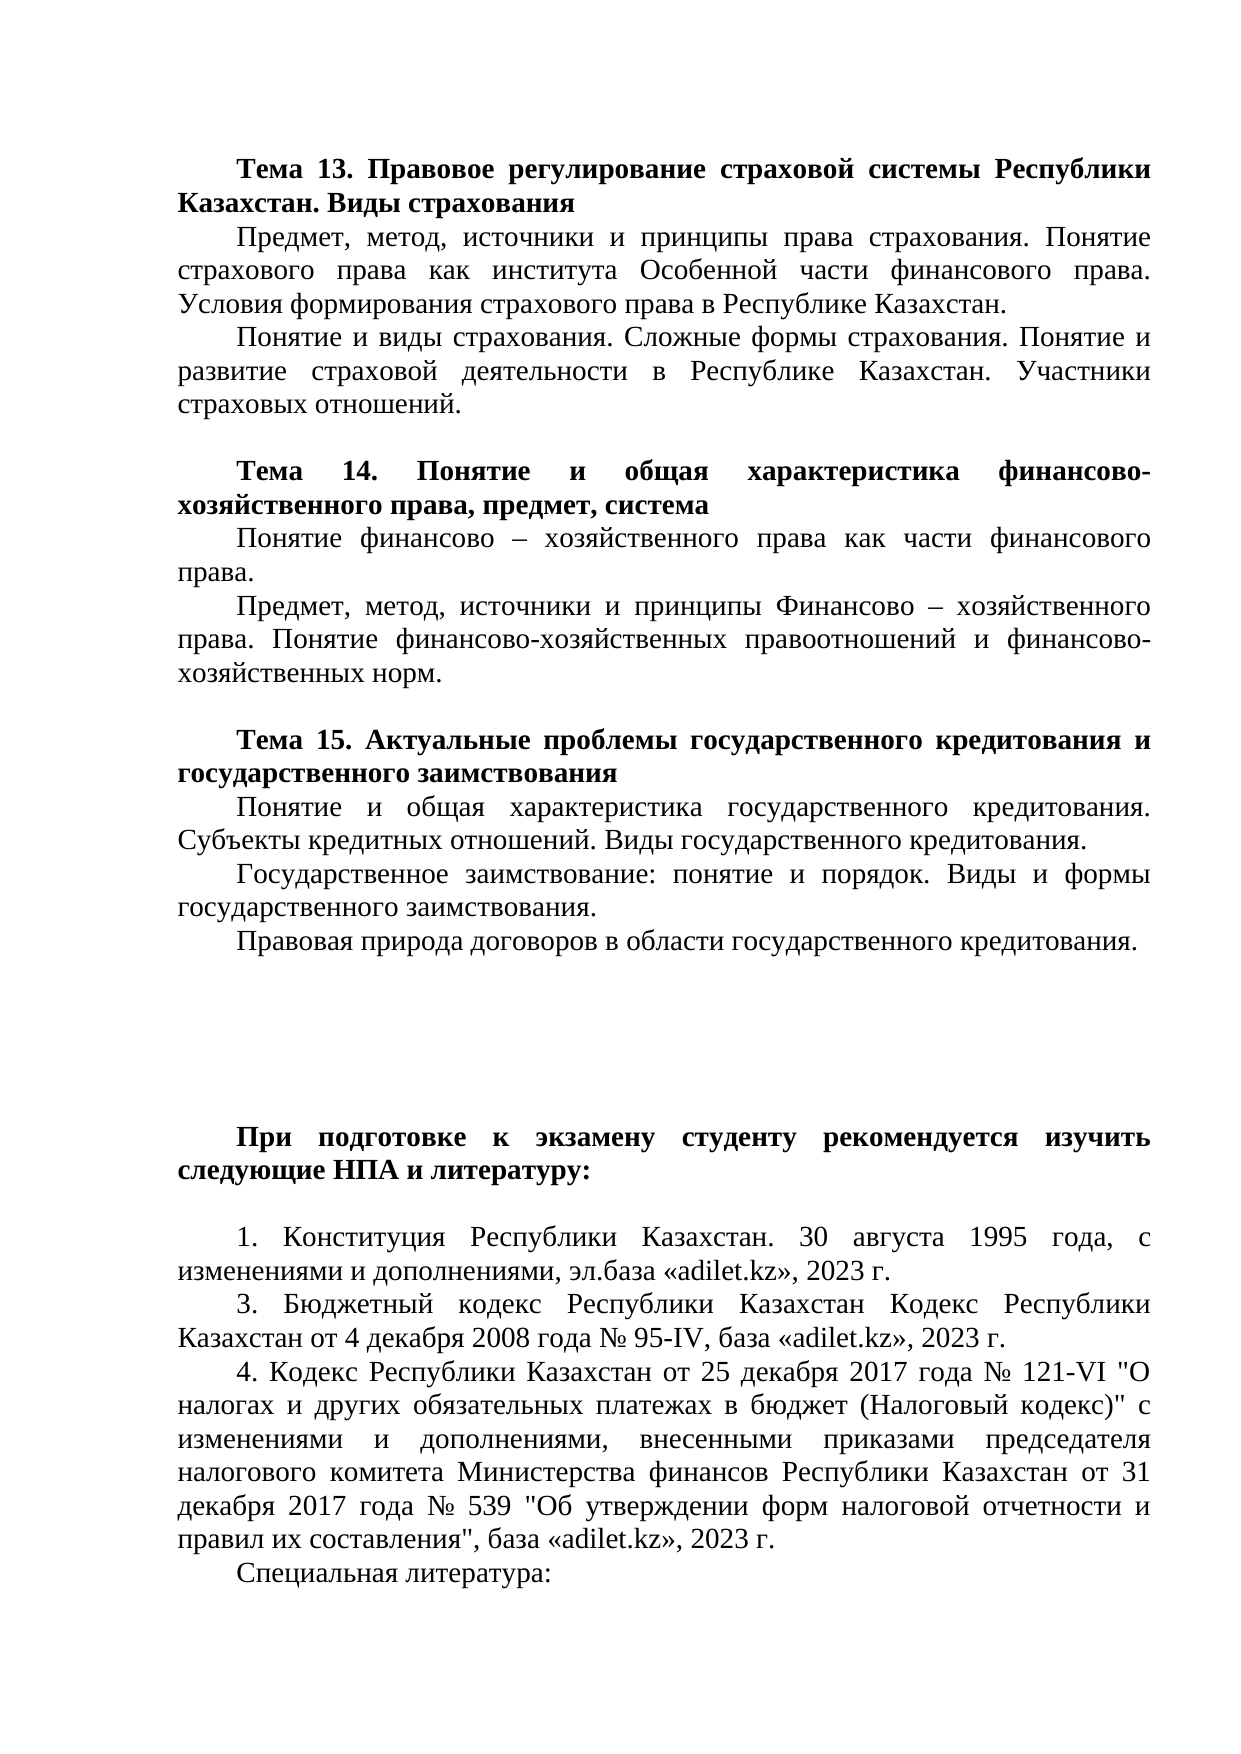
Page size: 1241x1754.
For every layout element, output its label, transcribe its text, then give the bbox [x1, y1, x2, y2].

text Тема 15. Актуальные проблемы государственного кредитования и государственного заимствования [177, 722, 1152, 789]
text Тема 13. Правовое регулирование страховой системы Республики Казахстан. Виды страхования [177, 152, 1152, 219]
text Понятие финансово – хозяйственного права как части финансового права. [177, 521, 1152, 588]
text При подготовке к экзамену студенту рекомендуется изучить следующие НПА и литературу: [177, 1119, 1152, 1186]
text Правовая природа договоров в области государственного кредитования. [177, 923, 1152, 957]
text Понятие и общая характеристика государственного кредитования. Субъекты кредитных отношений. Виды государственного кредитования. [177, 789, 1152, 856]
text Государственное заимствование: понятие и порядок. Виды и формы государственного заимствования. [177, 856, 1152, 923]
text Понятие и виды страхования. Сложные формы страхования. Понятие и развитие страховой деятельности в Республике Казахстан. Участники страховых отношений. [177, 319, 1152, 420]
text Специальная литература: [177, 1555, 1152, 1588]
text Предмет, метод, источники и принципы Финансово – хозяйственного права. Понятие финансово-хозяйственных правоотношений и финансово-хозяйственных норм. [177, 588, 1152, 688]
text Предмет, метод, источники и принципы права страхования. Понятие страхового права как института Особенной части финансового права. Условия формирования страхового права в Республике Казахстан. [177, 219, 1152, 319]
text 3. Бюджетный кодекс Республики Казахстан Кодекс Республики Казахстан от 4 декабря 2008 года № 95-IV, база «adilet.kz», 2023 г. [177, 1287, 1152, 1354]
text 4. Кодекс Республики Казахстан от 25 декабря 2017 года № 121-VI "О налогах и других обязательных платежах в бюджет (Налоговый кодекс)" с изменениями и дополнениями, внесенными приказами председателя налогового комитета Министерства финансов Республики Казахстан от 31 декабря 2017 года № 539 "Об утверждении форм налоговой отчетности и правил их составления", база «adilet.kz», 2023 г. [177, 1354, 1152, 1555]
text Тема 14. Понятие и общая характеристика финансово-хозяйственного права, предмет, система [177, 453, 1152, 521]
text 1. Конституция Республики Казахстан. 30 августа 1995 года, с изменениями и дополнениями, эл.база «adilet.kz», 2023 г. [177, 1219, 1152, 1287]
